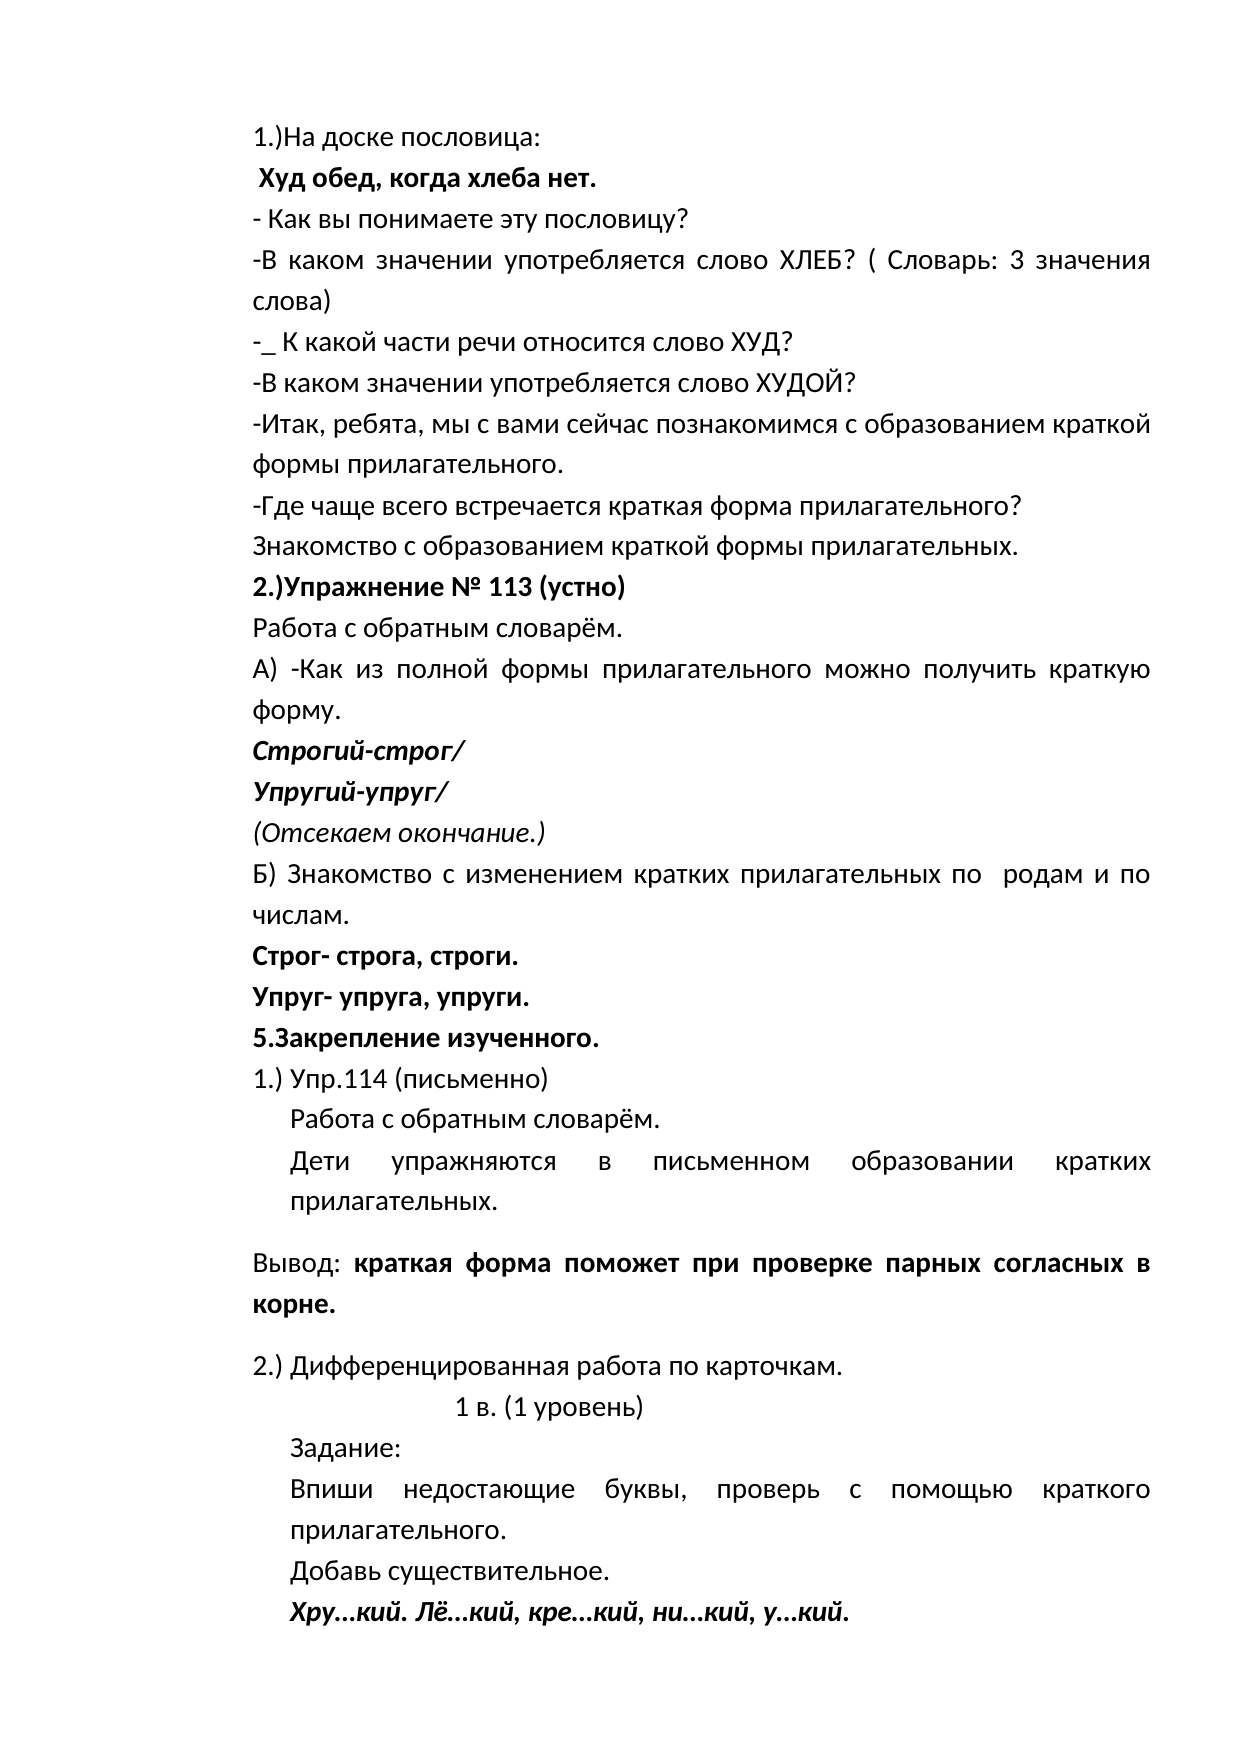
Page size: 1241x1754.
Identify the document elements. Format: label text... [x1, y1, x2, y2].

list -Итак, ребята, мы с вами сейчас познакомимся с образованием краткой формы прилагательного. [252, 405, 1152, 481]
list 5.Закрепление изученного. [252, 1019, 1152, 1054]
list Работа с обратным словарём. [252, 609, 1152, 645]
list 1.)На доске пословица: [252, 118, 1152, 154]
list -Где чаще всего встречается краткая форма прилагательного? [252, 487, 1152, 522]
list Строгий-строг/ [252, 732, 1152, 768]
list А) -Как из полной формы прилагательного можно получить краткую форму. [252, 650, 1152, 727]
list -_ К какой части речи относится слово ХУД? [252, 323, 1152, 358]
list Худ обед, когда хлеба нет. [252, 159, 1152, 195]
list Дифференцированная работа по карточкам. [252, 1347, 1152, 1383]
list Упругий-упруг/ [252, 773, 1152, 809]
list - Как вы понимаете эту пословицу? [252, 200, 1152, 236]
list -В каком значении употребляется слово ХУДОЙ? [252, 364, 1152, 399]
list Упр.114 (письменно) [252, 1060, 1152, 1095]
list (Отсекаем окончание.) [252, 814, 1152, 850]
text Вывод: краткая форма поможет при проверке парных согласных в корне. [252, 1244, 1152, 1321]
list 1 в. (1 уровень) [290, 1388, 1152, 1423]
list 2.)Упражнение № 113 (устно) [252, 568, 1152, 604]
list Задание: [290, 1429, 1152, 1464]
list Строг- строга, строги. [252, 937, 1152, 972]
list Впиши недостающие буквы, проверь с помощью краткого прилагательного. [290, 1470, 1152, 1546]
list Упруг- упруга, упруги. [252, 978, 1152, 1013]
list Хру…кий. Лё…кий, кре…кий, ни…кий, у…кий. [290, 1593, 1152, 1628]
list Б) Знакомство с изменением кратких прилагательных по родам и по числам. [252, 855, 1152, 932]
list -В каком значении употребляется слово ХЛЕБ? ( Словарь: 3 значения слова) [252, 241, 1152, 317]
list Добавь существительное. [290, 1552, 1152, 1587]
list Дети упражняются в письменном образовании кратких прилагательных. [290, 1142, 1152, 1218]
list Знакомство с образованием краткой формы прилагательных. [252, 527, 1152, 563]
list Работа с обратным словарём. [290, 1101, 1152, 1136]
